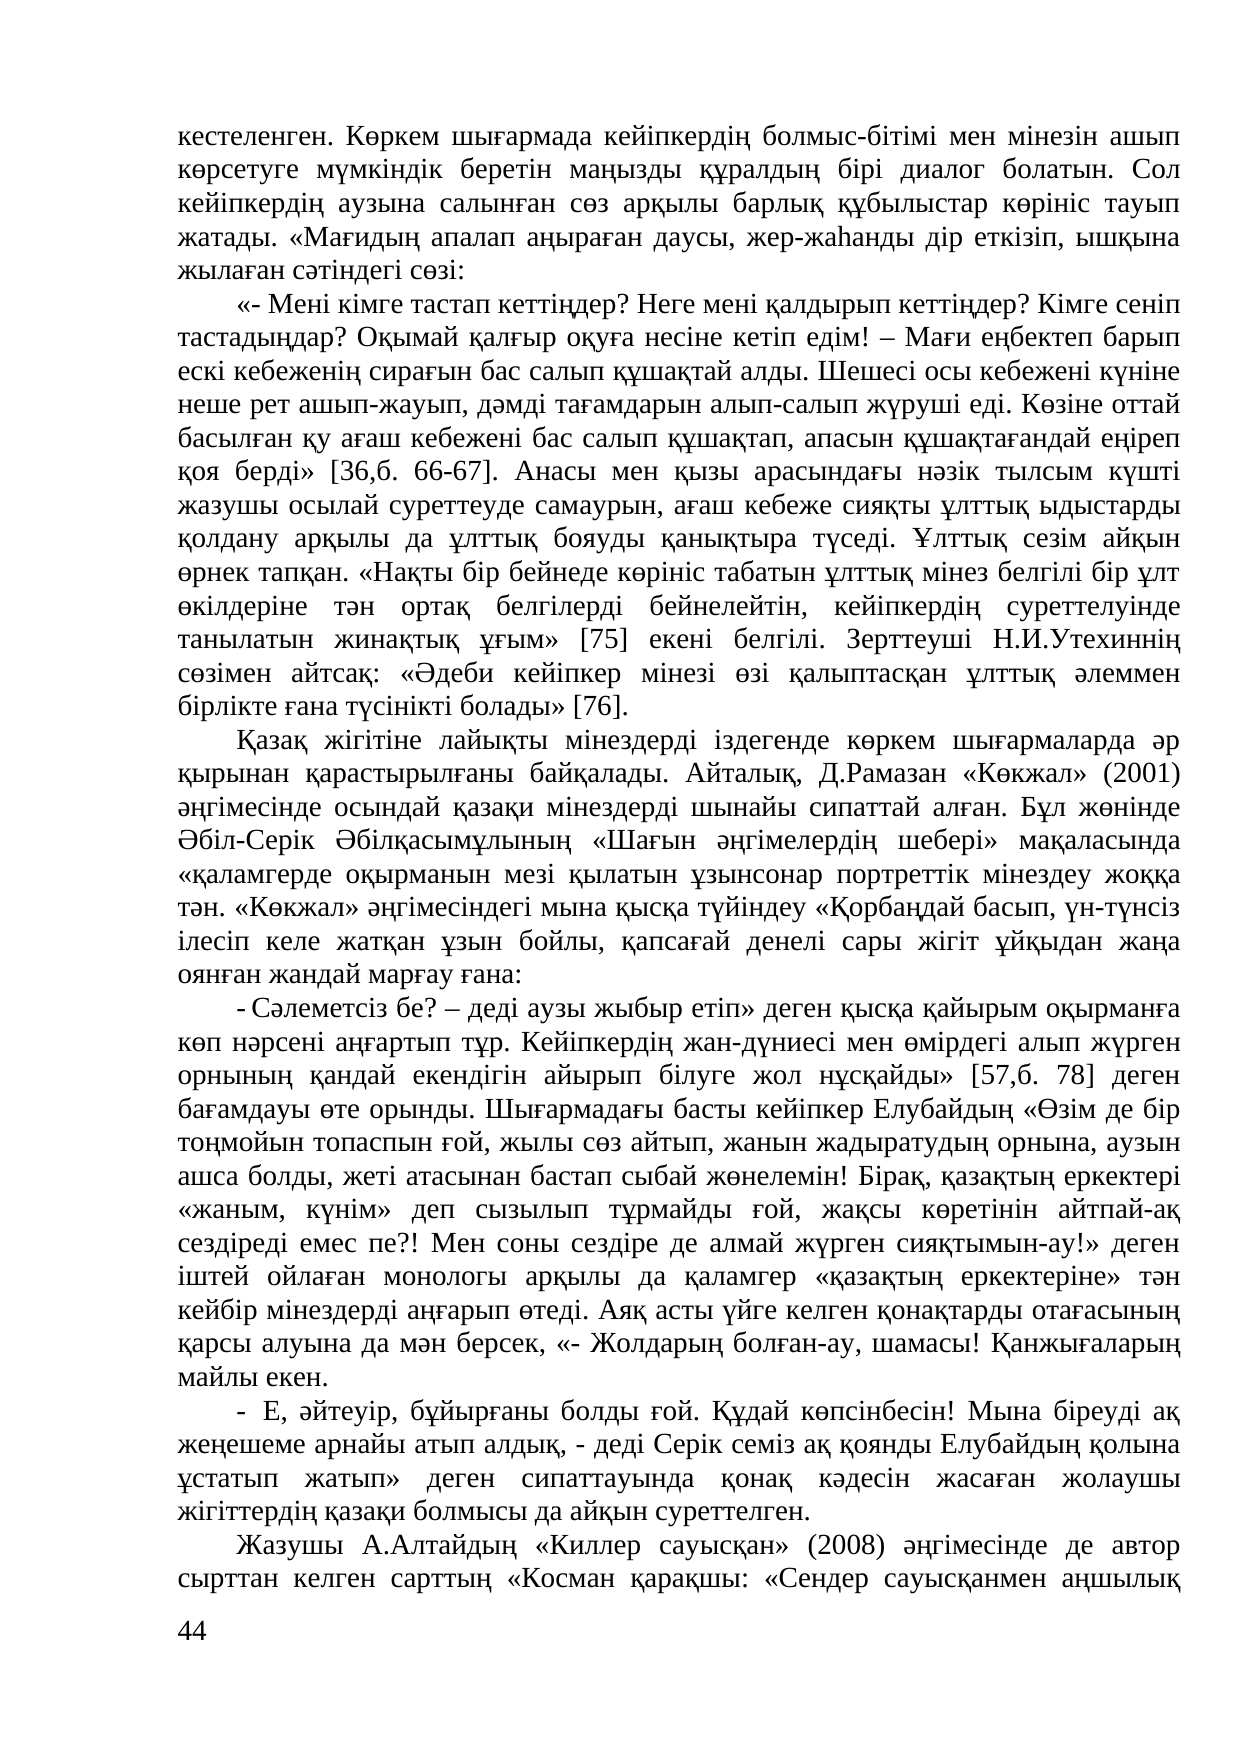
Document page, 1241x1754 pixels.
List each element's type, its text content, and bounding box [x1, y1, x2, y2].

list Қазақ жігітіне лайықты мінездерді іздегенде көркем шығармаларда әр қырынан қарастырылғаны байқалады. Айталық, Д.Рамазан «Көкжал» (2001) әңгімесінде осындай қазақи мінездерді шынайы сипаттай алған. Бұл жөнінде Әбіл-Серік Әбілқасымұлының «Шағын әңгімелердің шебері» мақаласында «қаламгерде оқырманын мезі қылатын ұзынсонар портреттік мінездеу жоққа тән. «Көкжал» әңгімесіндегі мына қысқа түйіндеу «Қорбаңдай басып, үн-түнсіз ілесіп келе жатқан ұзын бойлы, қапсағай денелі сары жігіт ұйқыдан жаңа оянған жандай марғау ғана: [177, 722, 1181, 990]
list «- Мені кімге тастап кеттіңдер? Неге мені қалдырып кеттіңдер? Кімге сеніп тастадыңдар? Оқымай қалғыр оқуға несіне кетіп едім! – Мағи еңбектеп барып ескі кебеженің сирағын бас салып құшақтай алды. Шешесі осы кебежені күніне неше рет ашып-жауып, дәмді тағамдарын алып-салып жүруші еді. Көзіне оттай басылған қу ағаш кебежені бас салып құшақтап, апасын құшақтағандай еңіреп қоя берді» [36,б. 66-67]. Анасы мен қызы арасындағы нәзік тылсым күшті жазушы осылай суреттеуде самаурын, ағаш кебеже сияқты ұлттық ыдыстарды қолдану арқылы да ұлттық бояуды қанықтыра түседі. Ұлттық сезім айқын өрнек тапқан. «Нақты бір бейнеде көрініс табатын ұлттық мінез белгілі бір ұлт өкілдеріне тән ортақ белгілерді бейнелейтін, кейіпкердің суреттелуінде танылатын жинақтық ұғым» [75] екені белгілі. Зерттеуші Н.И.Утехиннің сөзімен айтсақ: «Әдеби кейіпкер мінезі өзі қалыптасқан ұлттық әлеммен бірлікте ғана түсінікті болады» [76]. [177, 286, 1181, 722]
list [177, 1527, 1181, 1594]
list Сәлеметсіз бе? – деді аузы жыбыр етіп» деген қысқа қайырым оқырманға көп нәрсені аңғартып тұр. Кейіпкердің жан-дүниесі мен өмірдегі алып жүрген орнының қандай екендігін айырып білуге жол нұсқайды» [57,б. 78] деген бағамдауы өте орынды. Шығармадағы басты кейіпкер Елубайдың «Өзім де бір тоңмойын топаспын ғой, жылы сөз айтып, жанын жадыратудың орнына, аузын ашса болды, жеті атасынан бастап сыбай жөнелемін! Бірақ, қазақтың еркектері «жаным, күнім» деп сызылып тұрмайды ғой, жақсы көретінін айтпай-ақ сездіреді емес пе?! Мен соны сездіре де алмай жүрген сияқтымын-ау!» деген іштей ойлаған монологы арқылы да қаламгер «қазақтың еркектеріне» тән кейбір мінездерді аңғарып өтеді. Аяқ асты үйге келген қонақтарды отағасының қарсы алуына да мән берсек, «- Жолдарың болған-ау, шамасы! Қанжығаларың майлы екен. [177, 990, 1181, 1393]
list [177, 118, 1181, 286]
list Е, әйтеуір, бұйырғаны болды ғой. Құдай көпсінбесін! Мына біреуді ақ жеңешеме арнайы атып алдық, - деді Серік семіз ақ қоянды Елубайдың қолына ұстатып жатып» деген сипаттауында қонақ кәдесін жасаған жолаушы жігіттердің қазақи болмысы да айқын суреттелген. [177, 1393, 1181, 1527]
